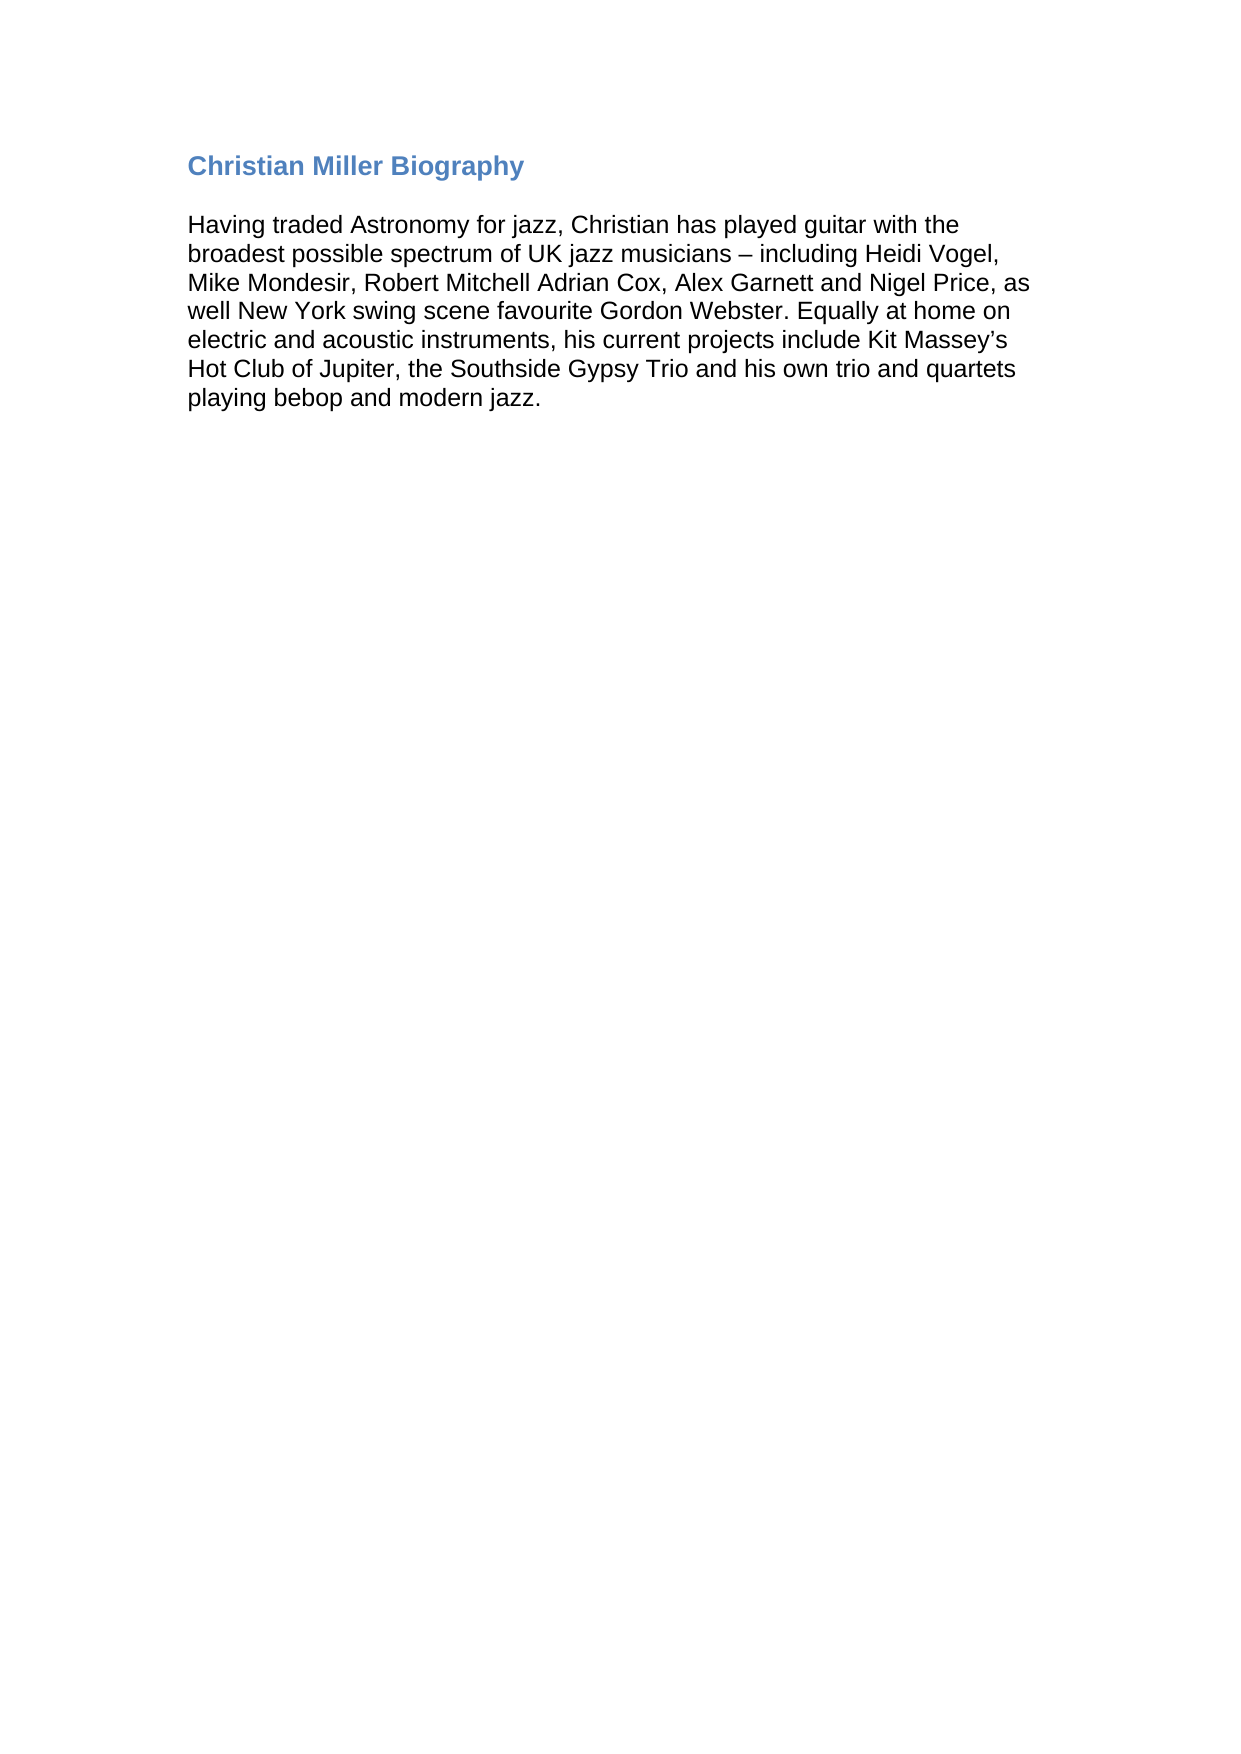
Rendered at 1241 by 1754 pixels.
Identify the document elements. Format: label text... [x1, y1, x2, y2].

text Having traded Astronomy for jazz, Christian has played guitar with the broadest possible spectrum of UK jazz musicians – including Heidi Vogel, Mike Mondesir, Robert Mitchell Adrian Cox, Alex Garnett and Nigel Price, as well New York swing scene favourite Gordon Webster. Equally at home on electric and acoustic instruments, his current projects include Kit Massey’s Hot Club of Jupiter, the Southside Gypsy Trio and his own trio and quartets playing bebop and modern jazz. [187, 181, 1053, 411]
text Christian Miller Biography [187, 150, 1053, 181]
